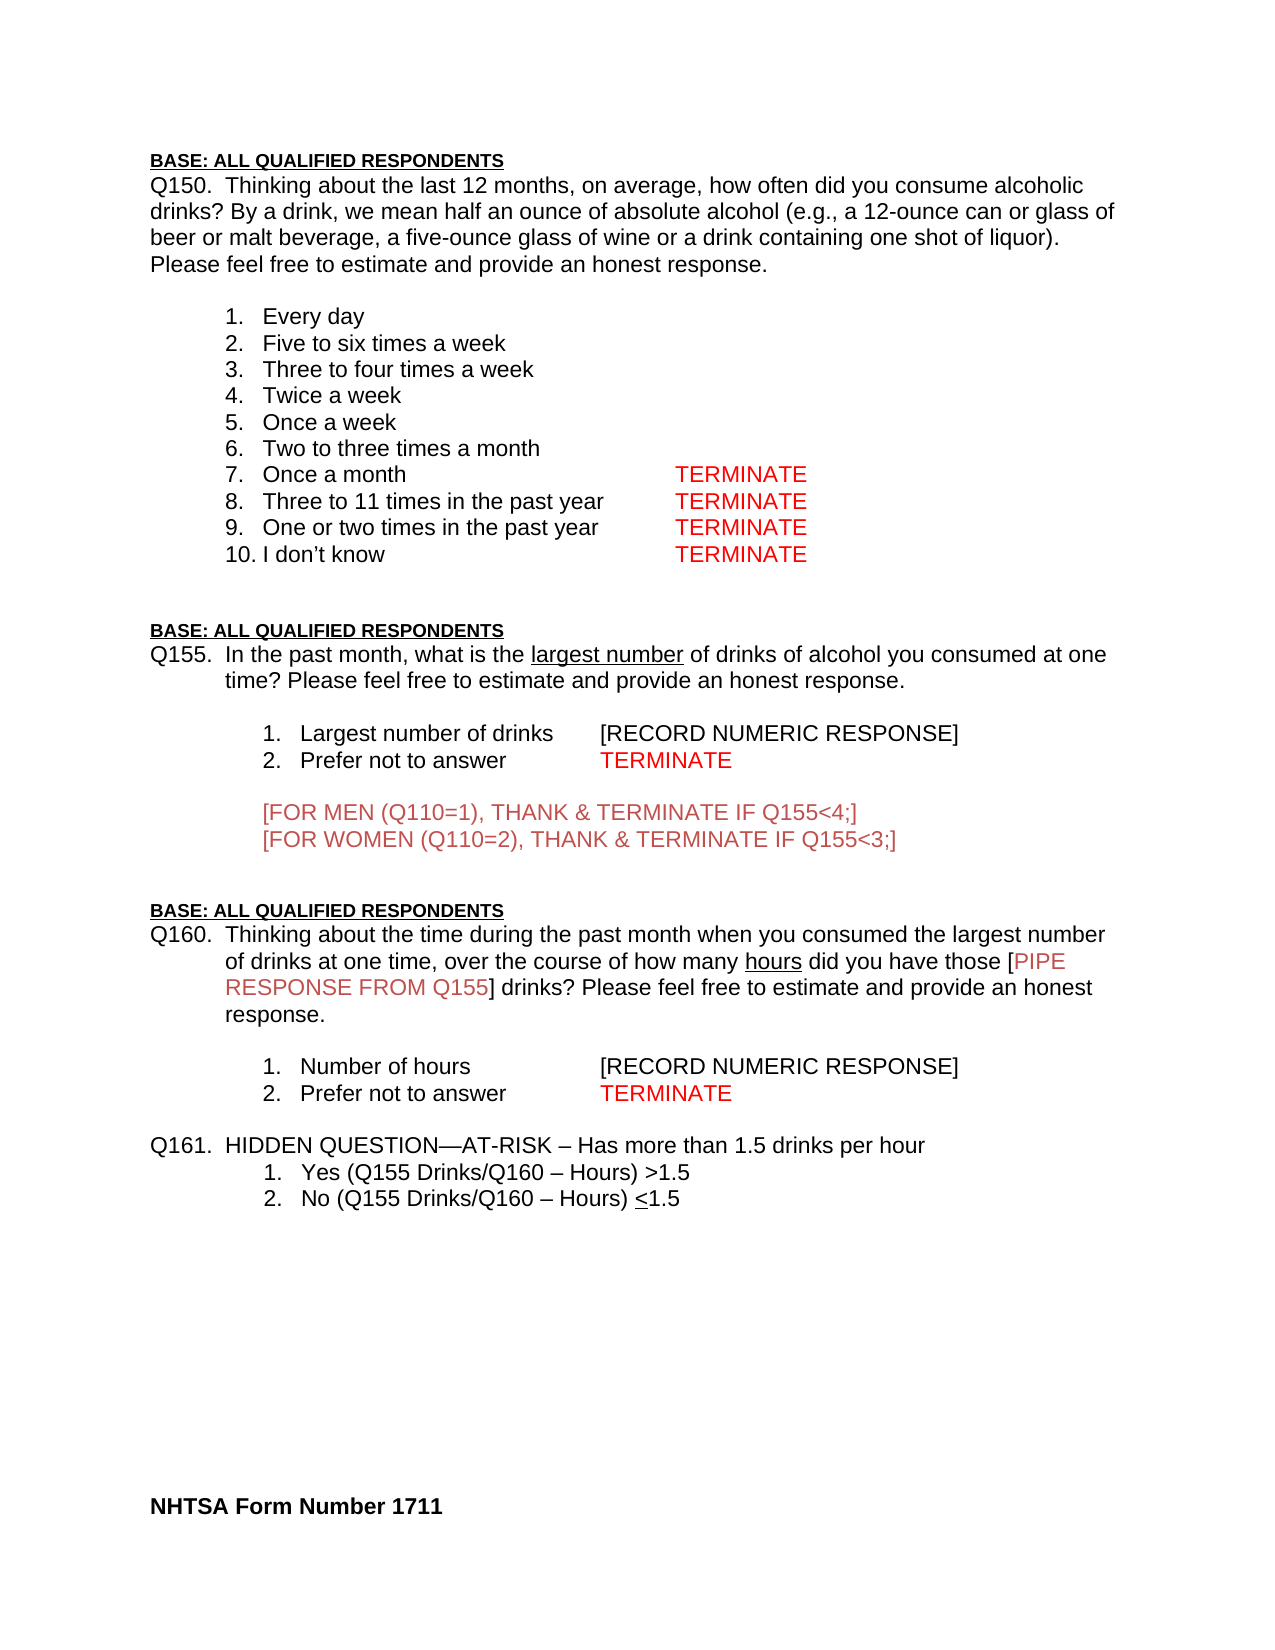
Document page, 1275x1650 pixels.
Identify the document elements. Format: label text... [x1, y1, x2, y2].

text Q155. In the past month, what is the largest number of drinks of alcohol you consumed at one time? Please feel free to estimate and provide an honest response. [150, 641, 1125, 694]
text Q161. HIDDEN QUESTION—AT-RISK – Has more than 1.5 drinks per hour [150, 1132, 1125, 1159]
list Prefer not to answer TERMINATE [262, 1079, 1125, 1106]
list Two to three times a month [225, 435, 1125, 461]
list Largest number of drinks [RECORD NUMERIC RESPONSE] [262, 720, 1125, 747]
list [FOR WOMEN (Q110=2), THANK & TERMINATE IF Q155<3;] [262, 826, 1125, 852]
list I don’t know TERMINATE [225, 541, 1125, 567]
list Yes (Q155 Drinks/Q160 – Hours) >1.5 [263, 1159, 1125, 1185]
list Every day [225, 303, 1125, 330]
list No (Q155 Drinks/Q160 – Hours) <1.5 [263, 1185, 1125, 1211]
list Once a month TERMINATE [225, 461, 1125, 488]
text Q160. Thinking about the time during the past month when you consumed the largest number of drinks at one time, over the course of how many hours did you have those [PIPE RESPONSE FROM Q155] drinks? Please feel free to estimate and provide an honest response. [150, 921, 1125, 1027]
list One or two times in the past year TERMINATE [225, 514, 1125, 541]
text BASE: ALL QUALIFIED RESPONDENTS [150, 900, 1125, 921]
list Five to six times a week [225, 330, 1125, 356]
list Three to four times a week [225, 356, 1125, 382]
text BASE: ALL QUALIFIED RESPONDENTS [150, 150, 1125, 172]
list Once a week [225, 409, 1125, 435]
list Number of hours [RECORD NUMERIC RESPONSE] [262, 1053, 1125, 1079]
list Twice a week [225, 382, 1125, 409]
list Prefer not to answer TERMINATE [262, 747, 1125, 773]
text BASE: ALL QUALIFIED RESPONDENTS [150, 619, 1125, 641]
text Q150. Thinking about the last 12 months, on average, how often did you consume alcoholic drinks? By a drink, we mean half an ounce of absolute alcohol (e.g., a 12-ounce can or glass of beer or malt beverage, a five-ounce glass of wine or a drink containing one shot of liquor). Please feel free to estimate and provide an honest response. [150, 172, 1125, 277]
list [FOR MEN (Q110=1), THANK & TERMINATE IF Q155<4;] [262, 799, 1125, 826]
list Three to 11 times in the past year TERMINATE [225, 488, 1125, 514]
